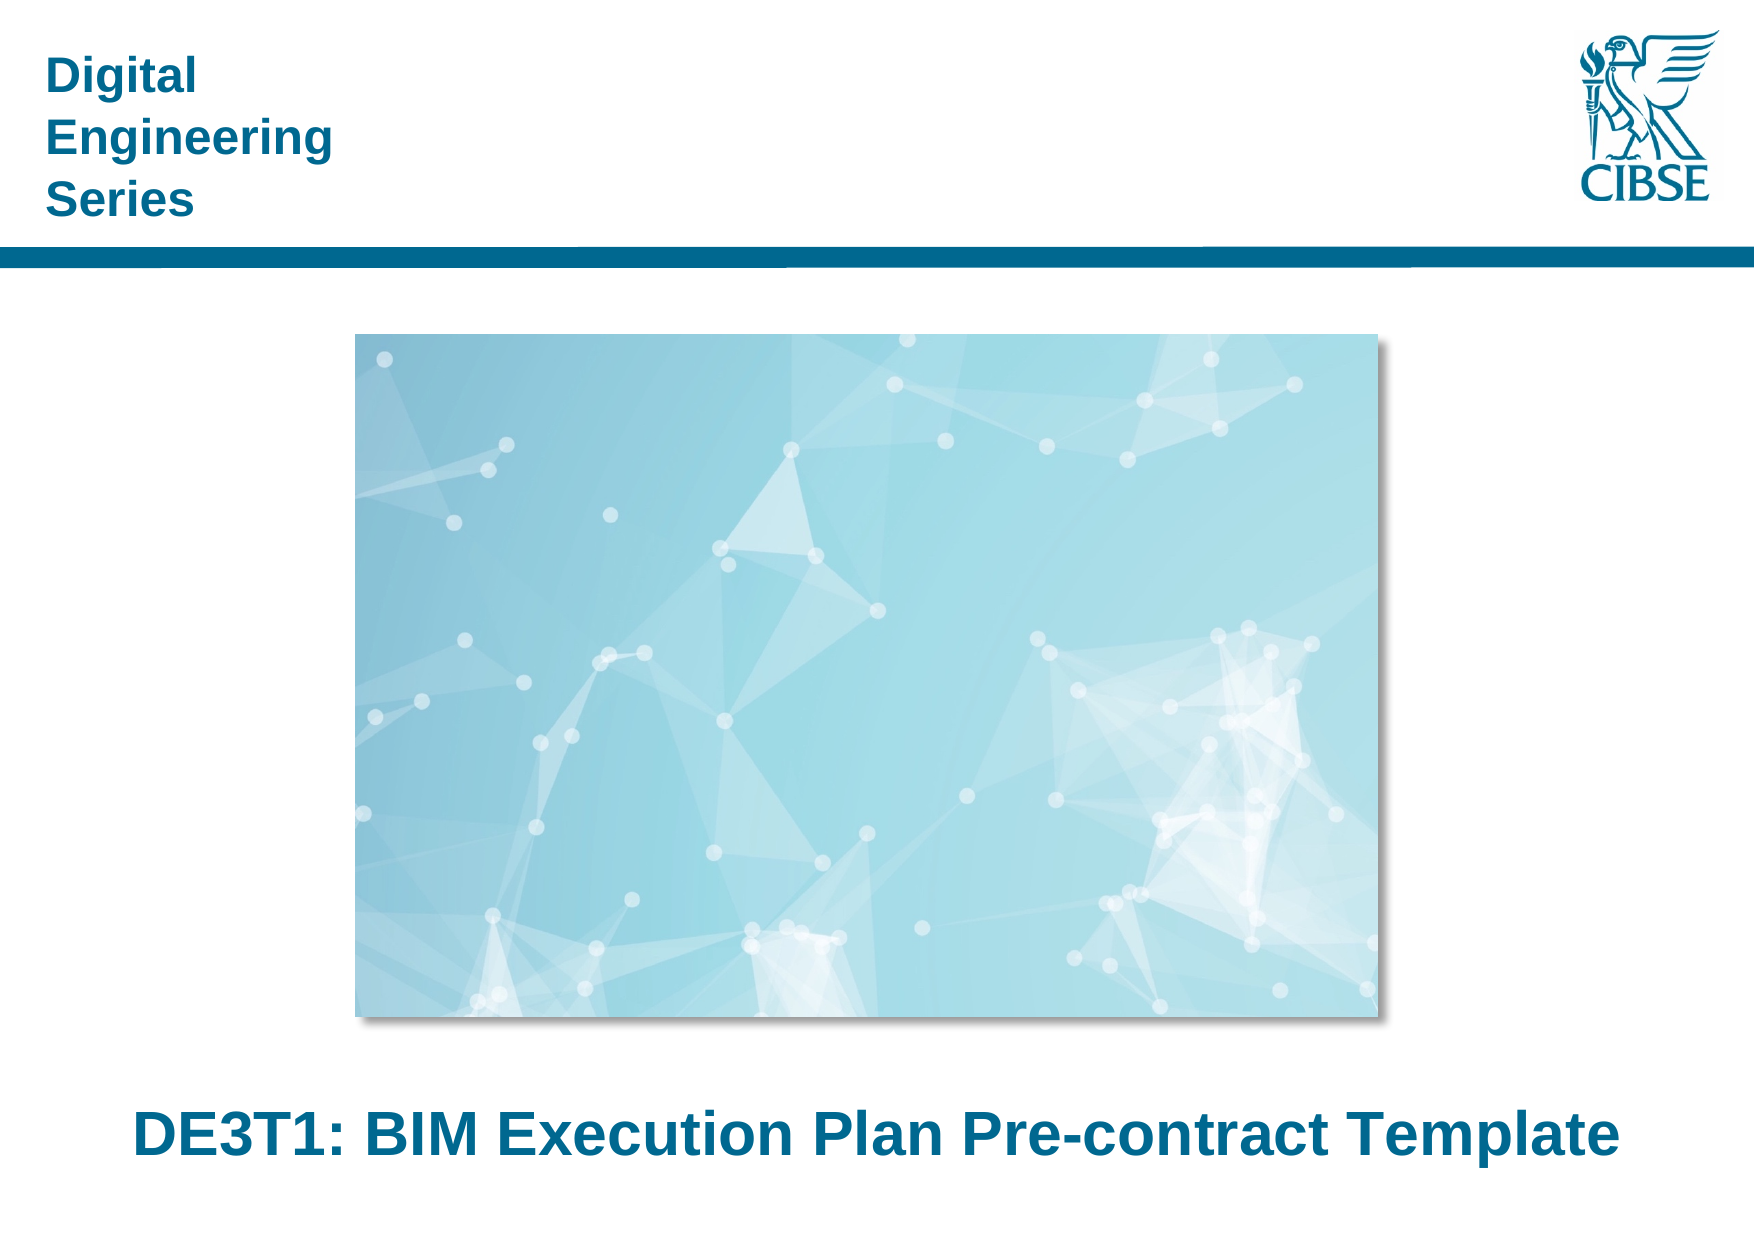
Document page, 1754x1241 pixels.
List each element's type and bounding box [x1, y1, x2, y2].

picture [1573, 30, 1724, 201]
picture [1636, 183, 1649, 196]
picture [1636, 169, 1646, 179]
picture [355, 334, 1378, 1017]
